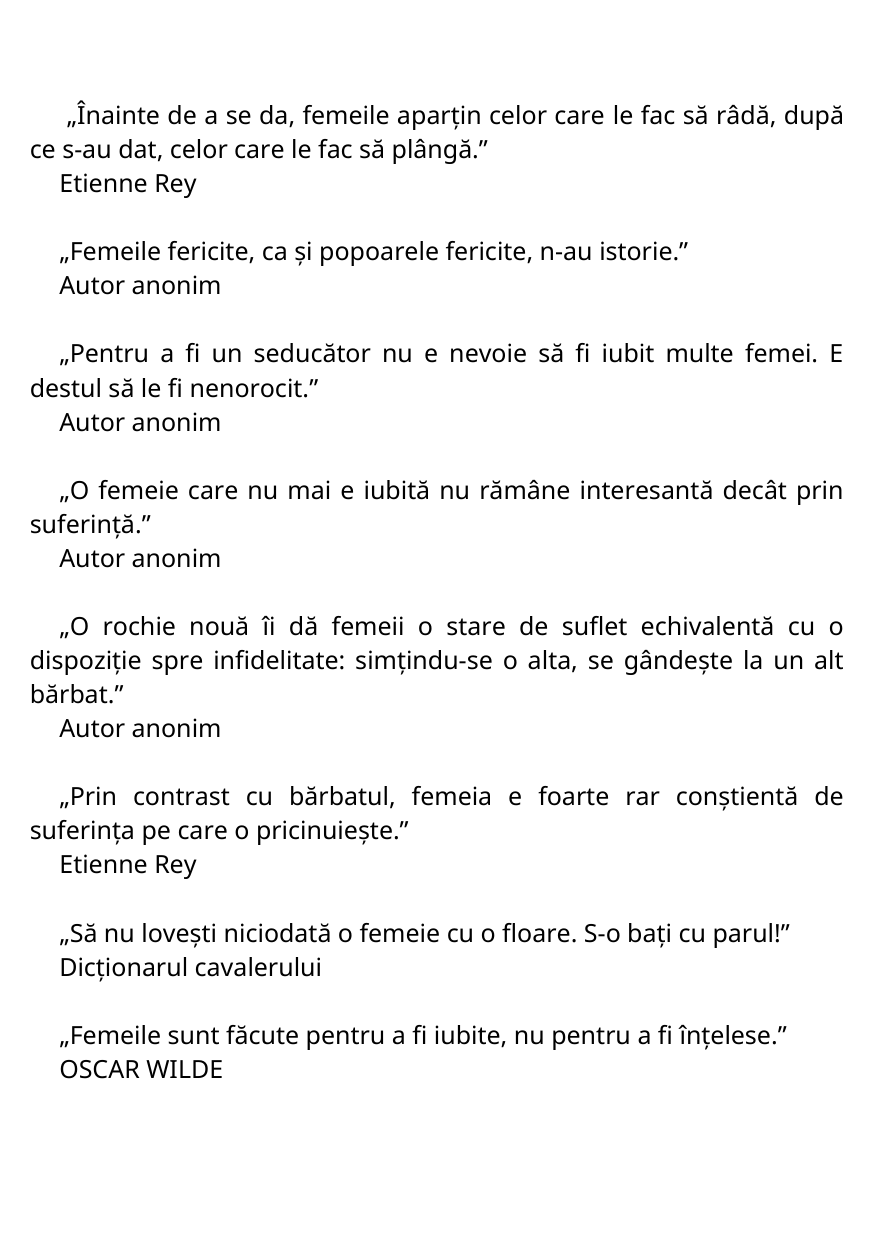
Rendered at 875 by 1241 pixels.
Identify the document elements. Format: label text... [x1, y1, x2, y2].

text „Să nu loveşti niciodată o femeie cu o floare. S-o baţi cu parul!” [29, 915, 844, 949]
text Autor anonim [29, 711, 844, 745]
text OSCAR WILDE [29, 1051, 844, 1086]
text Etienne Rey [29, 847, 844, 881]
text Dicţionarul cavalerului [29, 949, 844, 983]
text Etienne Rey [29, 166, 844, 200]
text „Prin contrast cu bărbatul, femeia e foarte rar conştientă de suferinţa pe care o pricinuieşte.” [29, 779, 844, 847]
text „Femeile sunt făcute pentru a fi iubite, nu pentru a fi înţelese.” [29, 1017, 844, 1051]
text „Femeile fericite, ca şi popoarele fericite, n-au istorie.” [29, 234, 844, 268]
text Autor anonim [29, 404, 844, 438]
text Autor anonim [29, 541, 844, 574]
text „Înainte de a se da, femeile aparţin celor care le fac să râdă, după ce s-au dat, celor care le fac să plângă.” [29, 98, 844, 166]
text „O femeie care nu mai e iubită nu rămâne interesantă decât prin suferinţă.” [29, 472, 844, 541]
text Autor anonim [29, 268, 844, 302]
text „O rochie nouă îi dă femeii o stare de suflet echivalentă cu o dispoziţie spre infidelitate: simţindu-se o alta, se gândeşte la un alt bărbat.” [29, 609, 844, 711]
text „Pentru a fi un seducător nu e nevoie să fi iubit multe femei. E destul să le fi nenorocit.” [29, 336, 844, 404]
